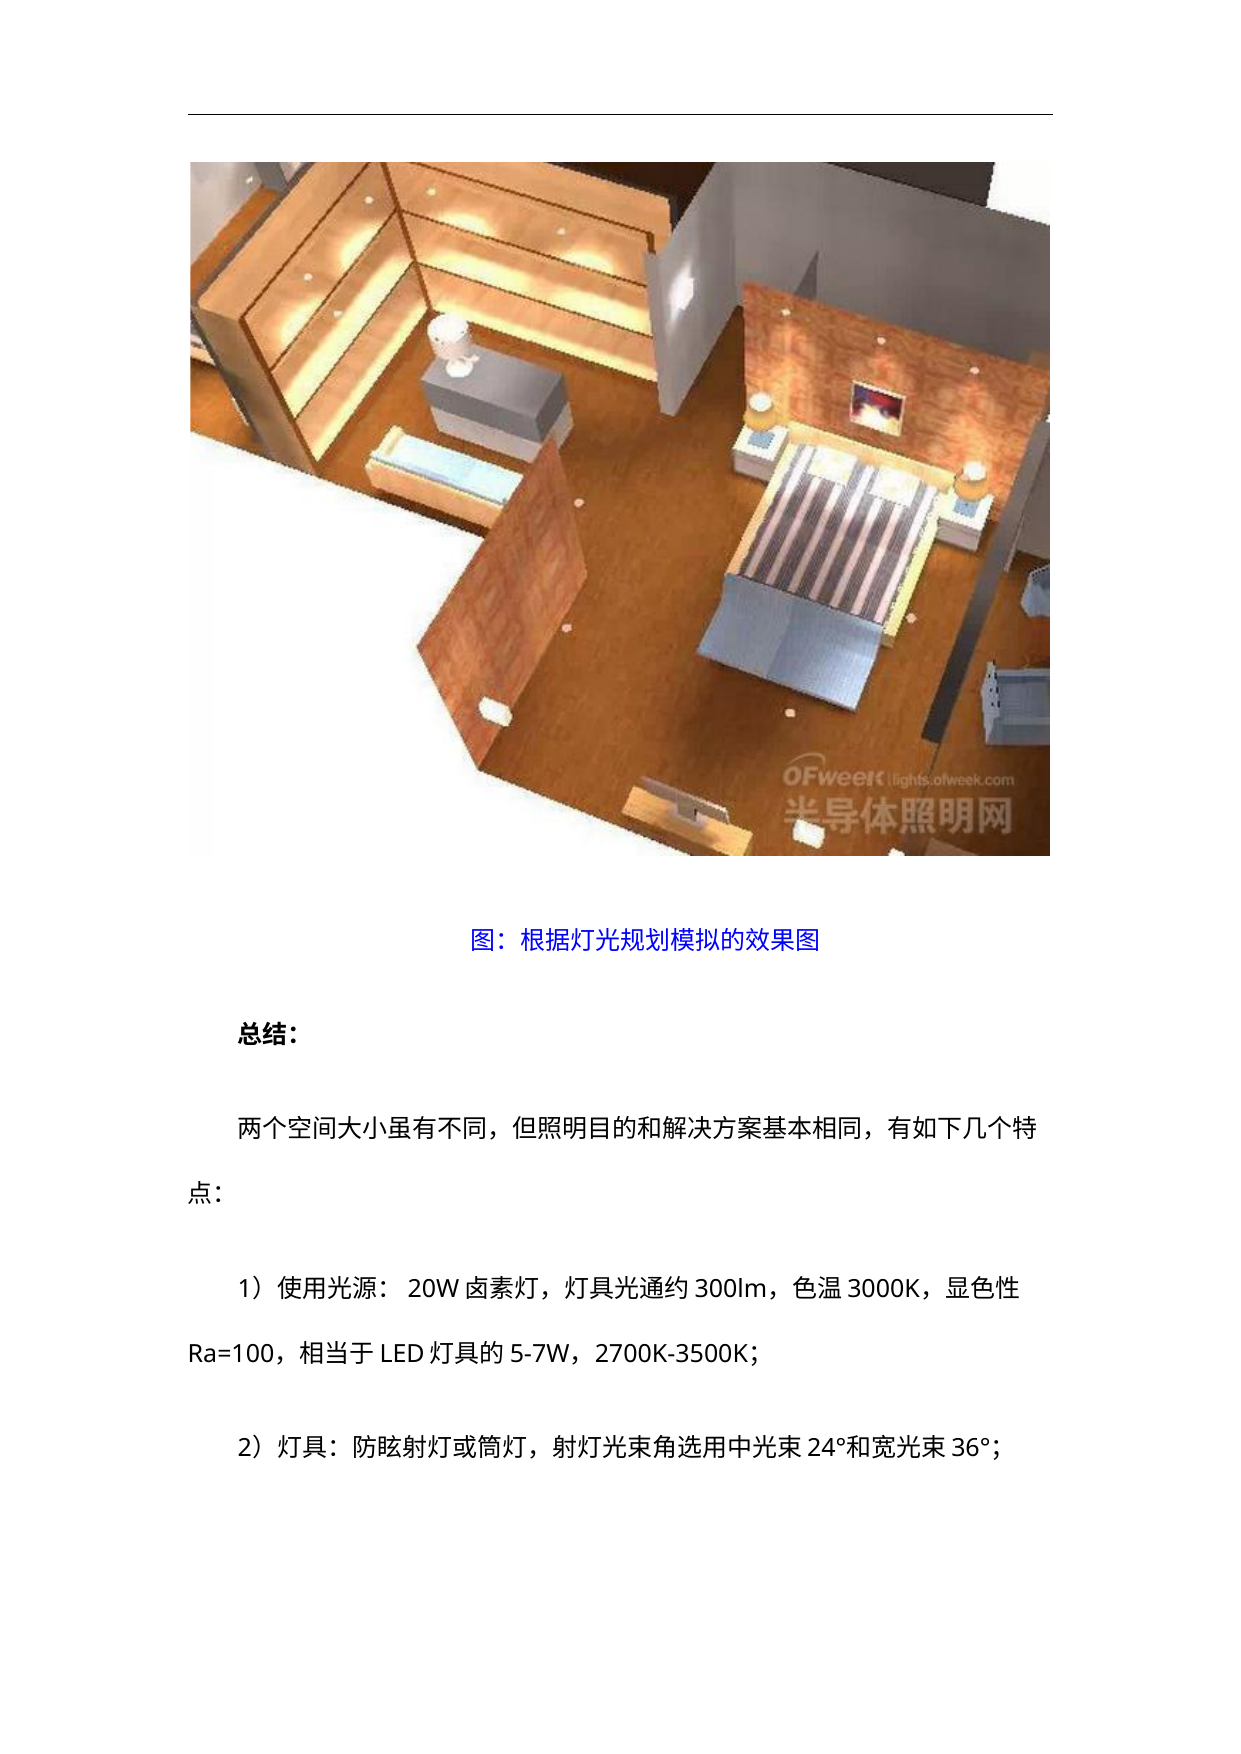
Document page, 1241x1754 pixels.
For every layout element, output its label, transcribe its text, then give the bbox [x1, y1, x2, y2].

text 两个空间大小虽有不同，但照明目的和解决方案基本相同，有如下几个特点： [187, 1094, 1053, 1224]
text 图：根据灯光规划模拟的效果图 [187, 906, 1053, 971]
text 1）使用光源： 20W卤素灯，灯具光通约300lm，色温3000K，显色性Ra=100，相当于LED灯具的5-7W，2700K-3500K； [187, 1254, 1053, 1384]
text 总结： [187, 1000, 1053, 1065]
picture [190, 162, 1050, 856]
text 2）灯具：防眩射灯或筒灯，射灯光束角选用中光束24°和宽光束36°； [187, 1413, 1053, 1478]
